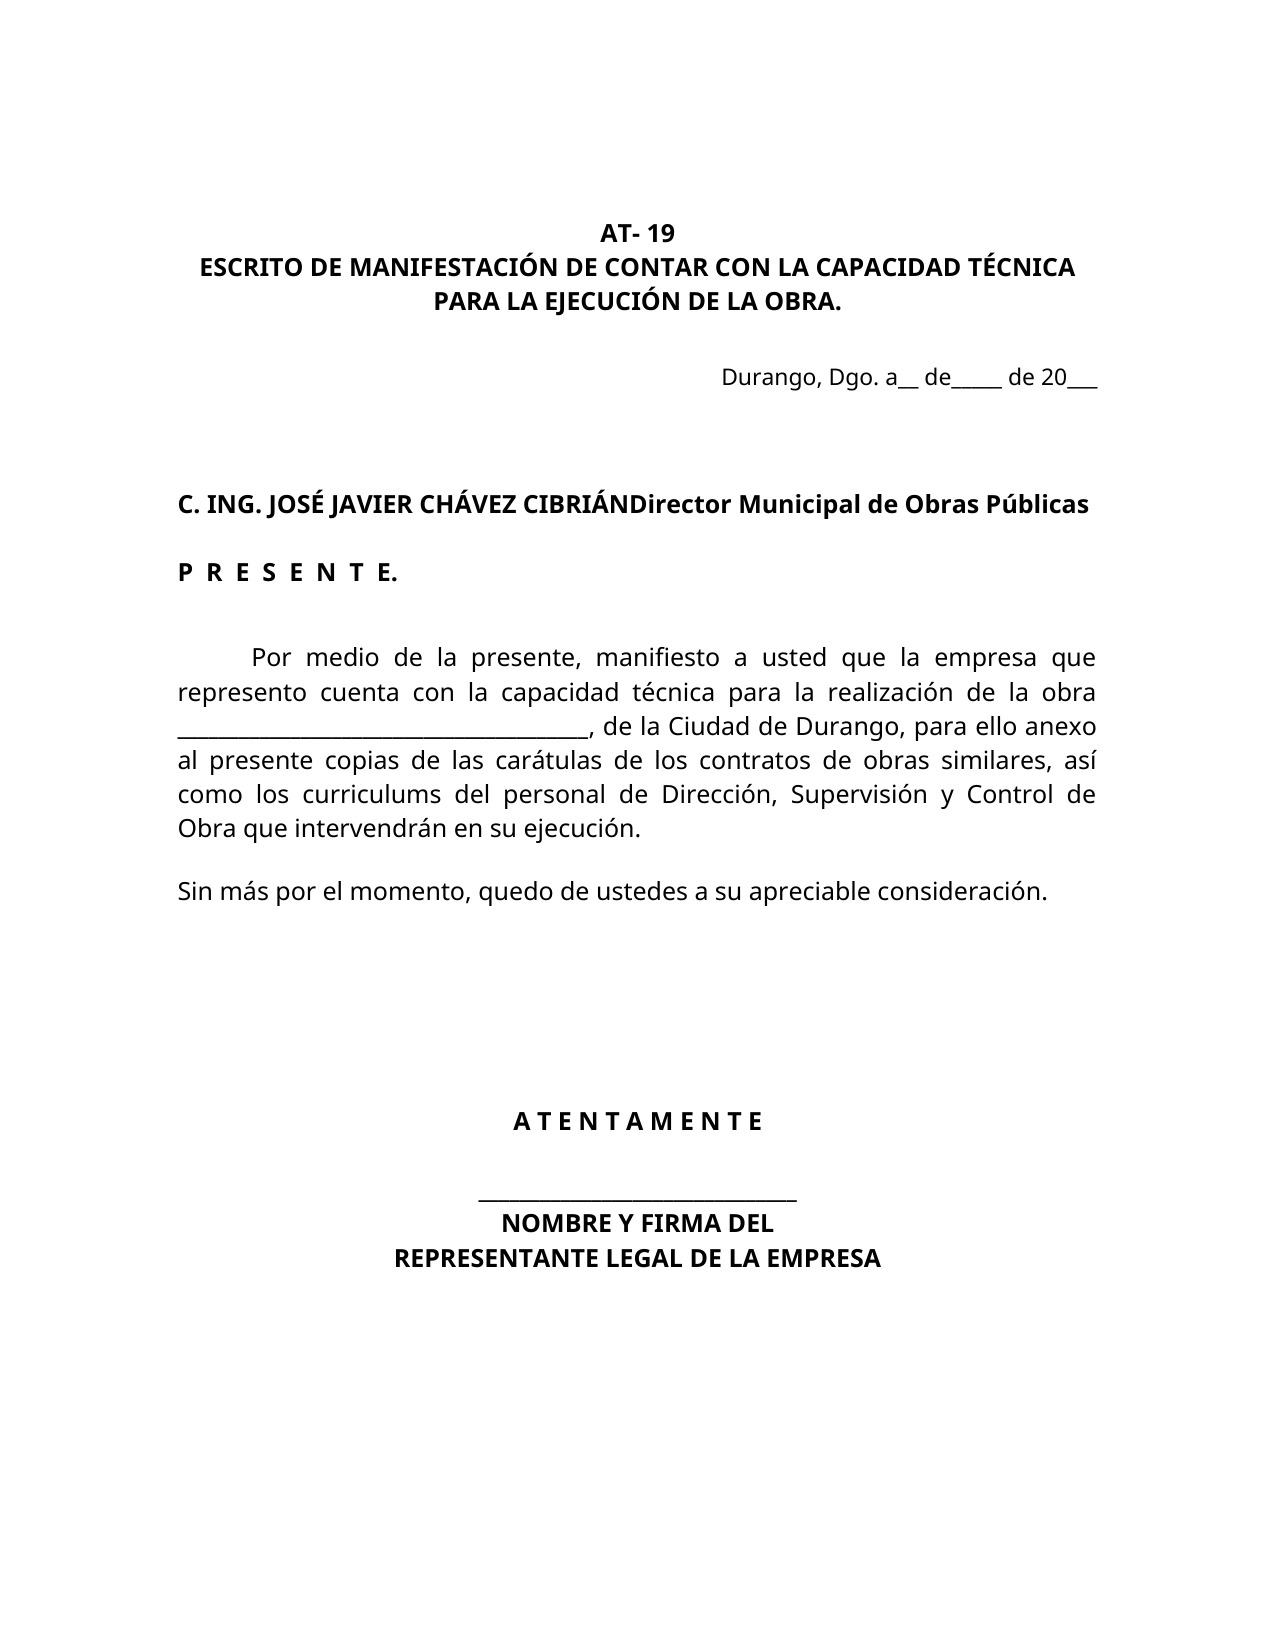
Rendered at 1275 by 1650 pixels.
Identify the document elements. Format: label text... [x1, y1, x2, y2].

text AT- 19 [177, 216, 1098, 250]
text Sin más por el momento, quedo de ustedes a su apreciable consideración. [177, 873, 1098, 907]
text ESCRITO DE MANIFESTACIÓN DE CONTAR CON LA CAPACIDAD TÉCNICA PARA LA EJECUCIÓN DE LA OBRA. [177, 250, 1098, 318]
text _______________________________ [177, 1172, 1098, 1206]
text NOMBRE Y FIRMA DEL [177, 1206, 1098, 1240]
text REPRESENTANTE LEGAL DE LA EMPRESA [177, 1240, 1098, 1274]
text A T E N T A M E N T E [177, 1104, 1098, 1138]
text Por medio de la presente, manifiesto a usted que la empresa que represento cuenta con la capacidad técnica para la realización de la obra ________________________________________, de la Ciudad de Durango, para ello anexo al presente copias de las carátulas de los contratos de obras similares, así como los curriculums del personal de Dirección, Supervisión y Control de Obra que intervendrán en su ejecución. [177, 640, 1098, 844]
text Durango, Dgo. a__ de_____ de 20___ [177, 361, 1098, 392]
text P R E S E N T E. [177, 555, 1098, 589]
text C. ING. JOSÉ JAVIER CHÁVEZ CIBRIÁNDirector Municipal de Obras Públicas [177, 487, 1098, 521]
